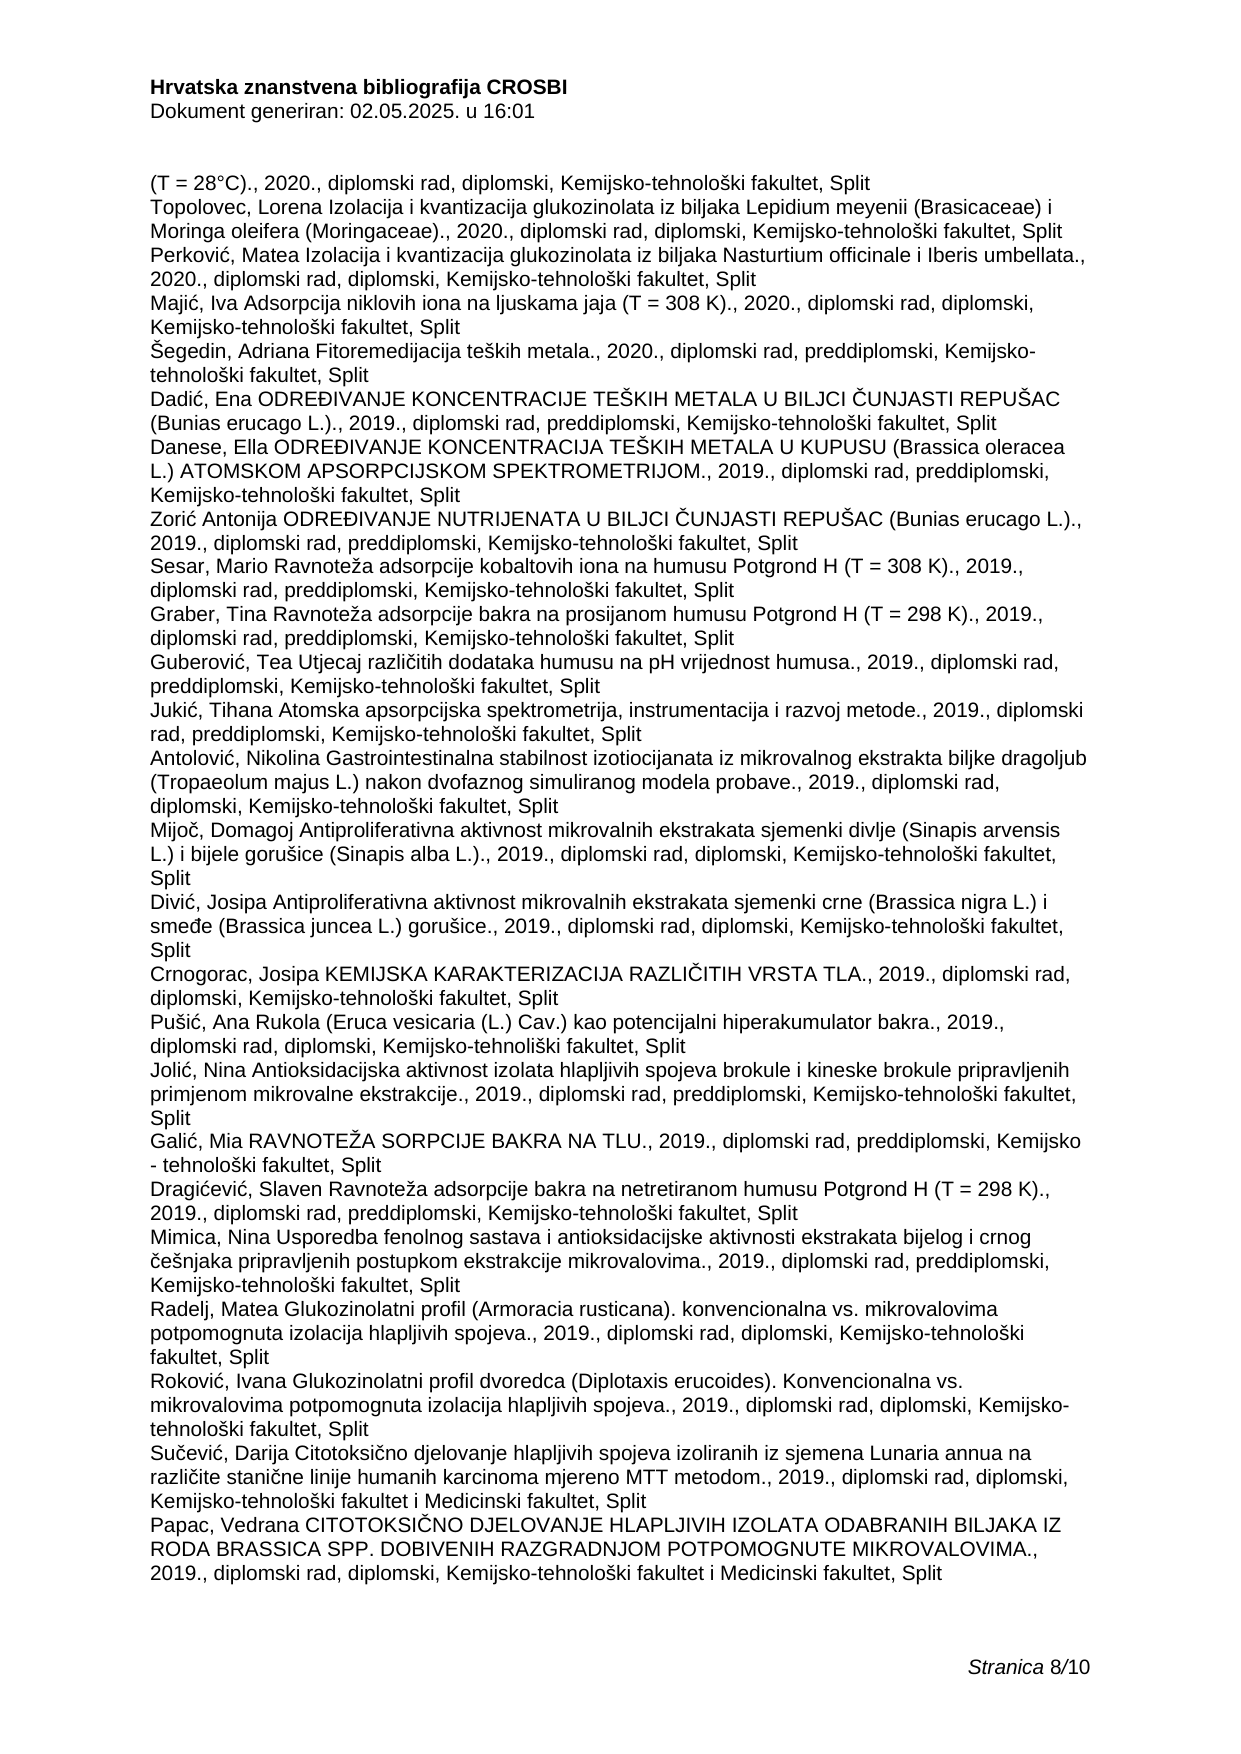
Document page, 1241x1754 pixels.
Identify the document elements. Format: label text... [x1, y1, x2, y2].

text Antolović, Nikolina [150, 746, 1090, 818]
text Guberović, Tea [150, 650, 1090, 698]
text Papac, Vedrana [150, 1513, 1090, 1584]
text Mijoč, Domagoj [150, 818, 1090, 890]
text Mimica, Nina [150, 1225, 1090, 1297]
text Graber, Tina [150, 602, 1090, 650]
text Sučević, Darija [150, 1441, 1090, 1513]
text Roković, Ivana [150, 1369, 1090, 1441]
text Divić, Josipa [150, 890, 1090, 962]
text Crnogorac, Josipa [150, 962, 1090, 1009]
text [150, 171, 1090, 195]
text Majić, Iva [150, 291, 1090, 339]
text Danese, Ella [150, 434, 1090, 506]
text Topolovec, Lorena [150, 195, 1090, 243]
text Šegedin, Adriana [150, 339, 1090, 387]
text Pušić, Ana [150, 1009, 1090, 1057]
text Galić, Mia [150, 1129, 1090, 1177]
text Zorić Antonija [150, 506, 1090, 554]
text Jolić, Nina [150, 1057, 1090, 1129]
text Perković, Matea [150, 243, 1090, 291]
text Dadić, Ena [150, 387, 1090, 434]
text Dragićević, Slaven [150, 1177, 1090, 1225]
text Radelj, Matea [150, 1297, 1090, 1369]
text Sesar, Mario [150, 554, 1090, 602]
text Jukić, Tihana [150, 698, 1090, 746]
